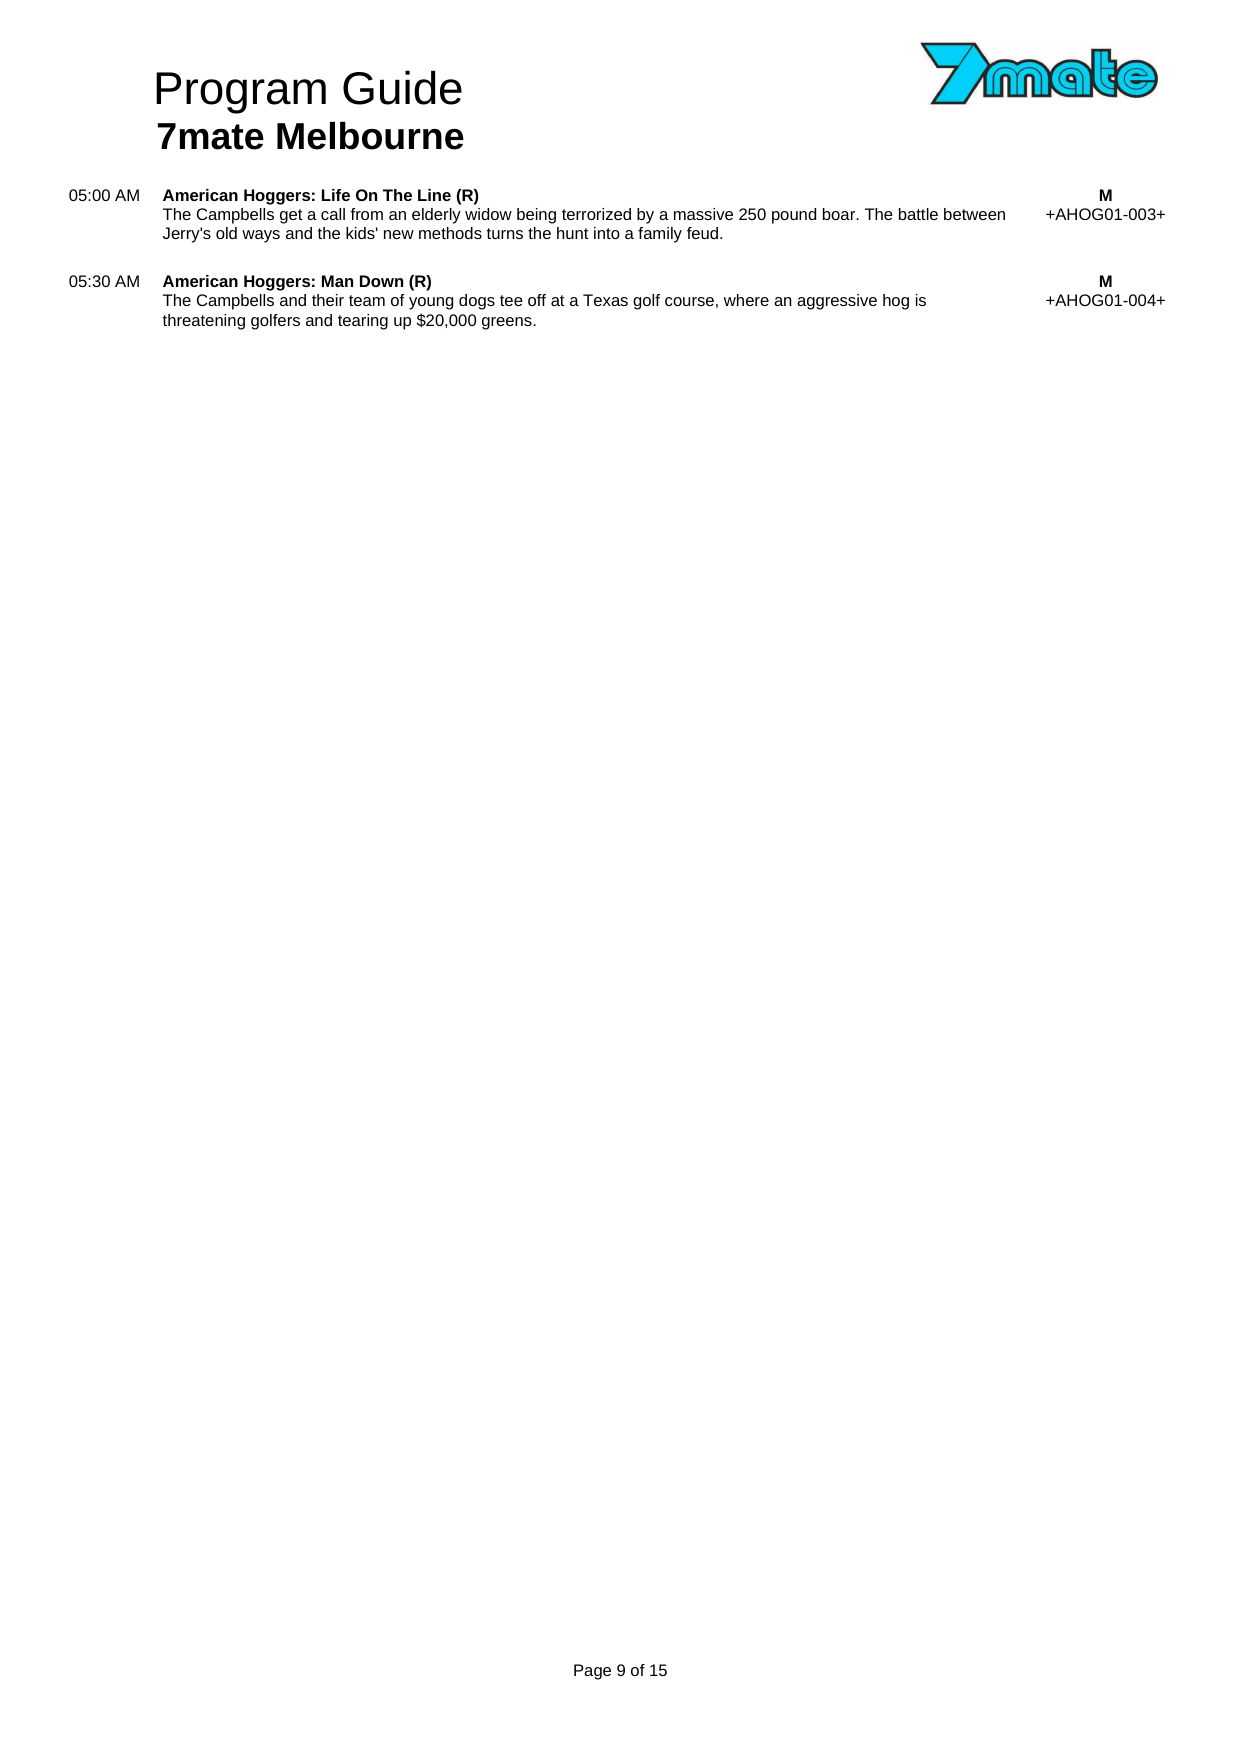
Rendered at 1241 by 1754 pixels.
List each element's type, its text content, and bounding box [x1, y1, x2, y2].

table_header M +AHOG01-004+ [1022, 272, 1189, 329]
table_header M +AHOG01-003+ [1022, 186, 1189, 243]
picture [920, 41, 1159, 105]
table_header 05:30 AM [51, 272, 151, 329]
table_header 05:00 AM [51, 186, 151, 243]
table_header American Hoggers: Life On The Line (R) The Campbells get a call from an elderly widow being terrorized by a massive 250 pound boar. The battle between Jerry's old ways and the kids' new methods turns the hunt into a family feud. [151, 186, 1022, 243]
table_header American Hoggers: Man Down (R) The Campbells and their team of young dogs tee off at a Texas golf course, where an aggressive hog is threatening golfers and tearing up $20,000 greens. [151, 272, 1022, 329]
